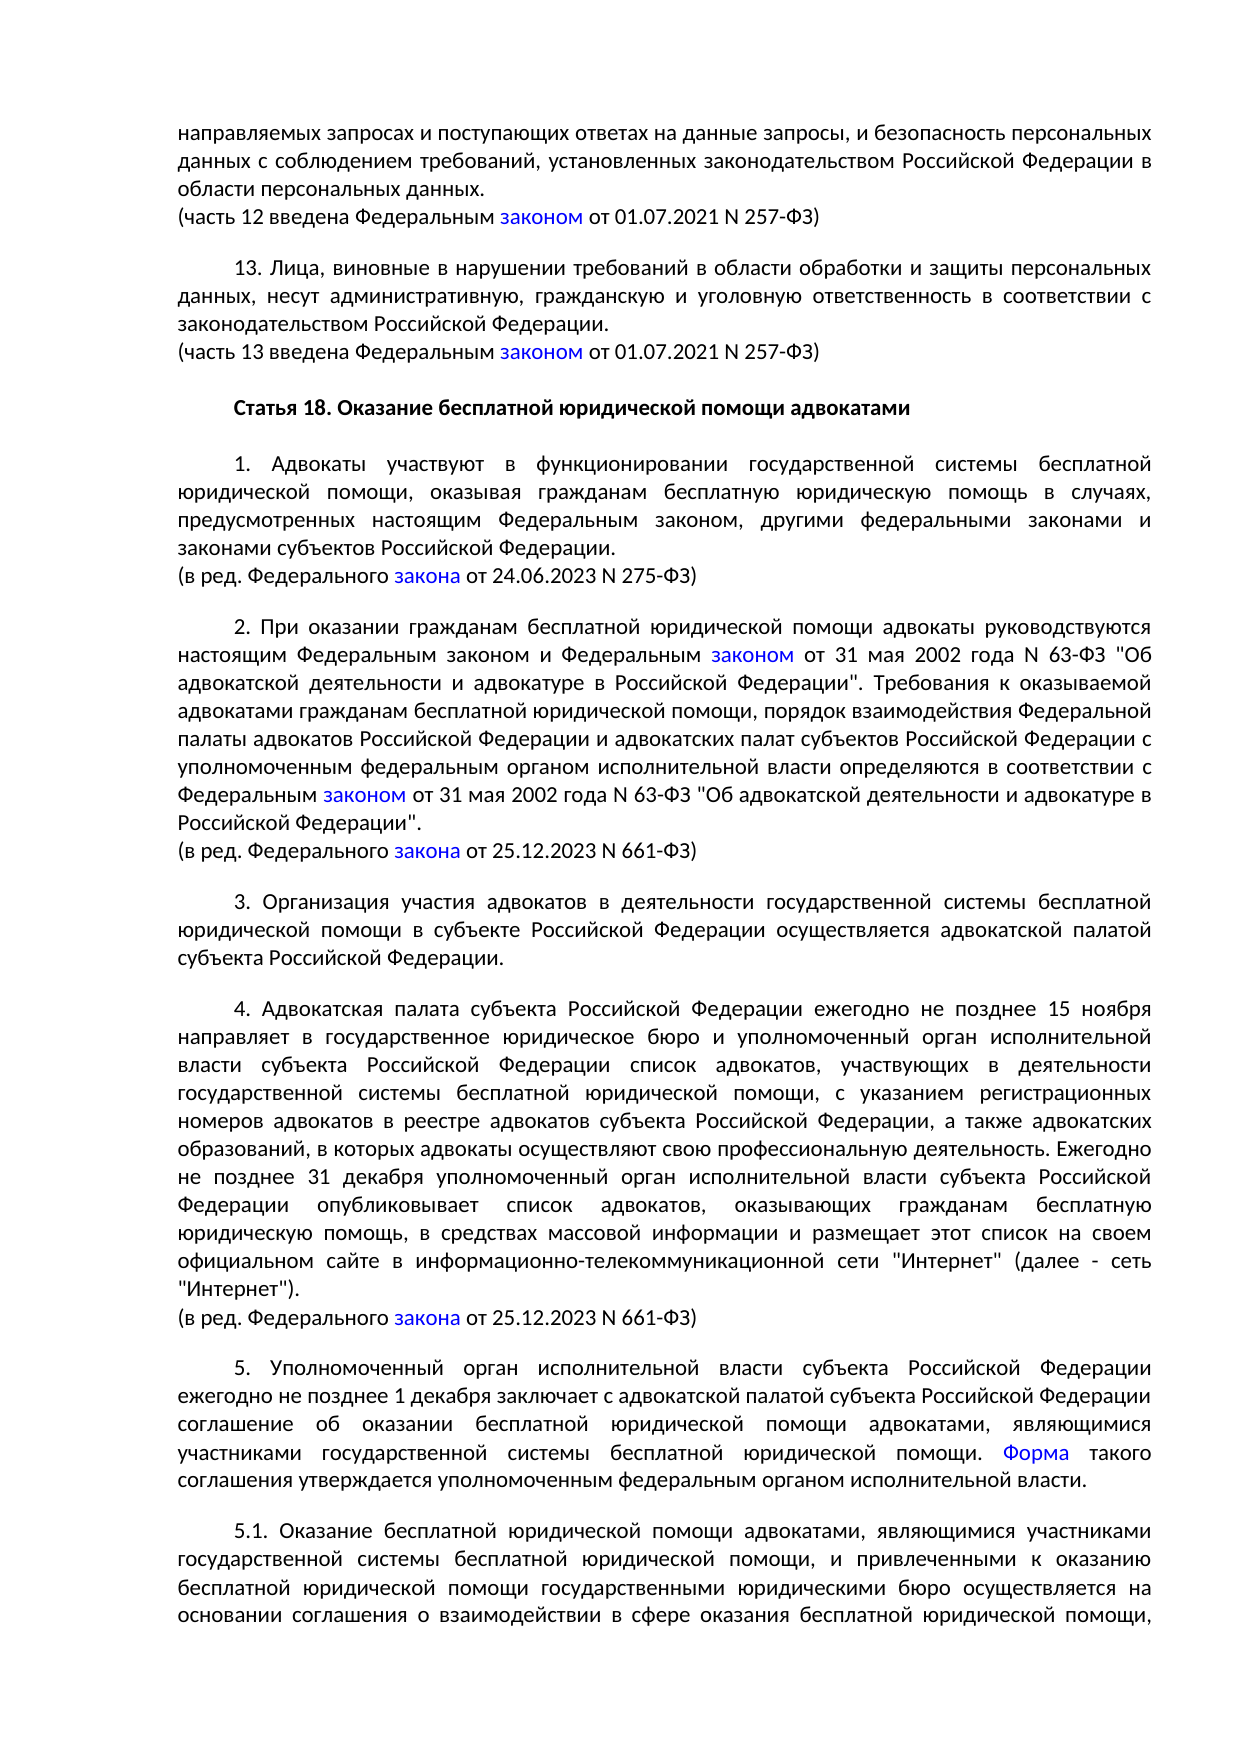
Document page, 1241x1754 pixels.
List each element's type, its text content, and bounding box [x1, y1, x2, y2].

text 5. Уполномоченный орган исполнительной власти субъекта Российской Федерации ежегодно не позднее 1 декабря заключает с адвокатской палатой субъекта Российской Федерации соглашение об оказании бесплатной юридической помощи адвокатами, являющимися участниками государственной системы бесплатной юридической помощи. Форма такого соглашения утверждается уполномоченным федеральным органом исполнительной власти. [177, 1353, 1152, 1494]
text 13. Лица, виновные в нарушении требований в области обработки и защиты персональных данных, несут административную, гражданскую и уголовную ответственность в соответствии с законодательством Российской Федерации. [177, 253, 1152, 337]
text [177, 118, 1152, 202]
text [177, 1517, 1152, 1629]
text 2. При оказании гражданам бесплатной юридической помощи адвокаты руководствуются настоящим Федеральным законом и Федеральным законом от 31 мая 2002 года N 63-ФЗ "Об адвокатской деятельности и адвокатуре в Российской Федерации". Требования к оказываемой адвокатами гражданам бесплатной юридической помощи, порядок взаимодействия Федеральной палаты адвокатов Российской Федерации и адвокатских палат субъектов Российской Федерации с уполномоченным федеральным органом исполнительной власти определяются в соответствии с Федеральным законом от 31 мая 2002 года N 63-ФЗ "Об адвокатской деятельности и адвокатуре в Российской Федерации". [177, 612, 1152, 836]
text 4. Адвокатская палата субъекта Российской Федерации ежегодно не позднее 15 ноября направляет в государственное юридическое бюро и уполномоченный орган исполнительной власти субъекта Российской Федерации список адвокатов, участвующих в деятельности государственной системы бесплатной юридической помощи, с указанием регистрационных номеров адвокатов в реестре адвокатов субъекта Российской Федерации, а также адвокатских образований, в которых адвокаты осуществляют свою профессиональную деятельность. Ежегодно не позднее 31 декабря уполномоченный орган исполнительной власти субъекта Российской Федерации опубликовывает список адвокатов, оказывающих гражданам бесплатную юридическую помощь, в средствах массовой информации и размещает этот список на своем официальном сайте в информационно-телекоммуникационной сети "Интернет" (далее - сеть "Интернет"). [177, 994, 1152, 1303]
text (в ред. Федерального закона от 24.06.2023 N 275-ФЗ) [177, 561, 1152, 589]
text (часть 12 введена Федеральным законом от 01.07.2021 N 257-ФЗ) [177, 202, 1152, 230]
text (часть 13 введена Федеральным законом от 01.07.2021 N 257-ФЗ) [177, 337, 1152, 365]
text 1. Адвокаты участвуют в функционировании государственной системы бесплатной юридической помощи, оказывая гражданам бесплатную юридическую помощь в случаях, предусмотренных настоящим Федеральным законом, другими федеральными законами и законами субъектов Российской Федерации. [177, 449, 1152, 561]
text (в ред. Федерального закона от 25.12.2023 N 661-ФЗ) [177, 836, 1152, 864]
text 3. Организация участия адвокатов в деятельности государственной системы бесплатной юридической помощи в субъекте Российской Федерации осуществляется адвокатской палатой субъекта Российской Федерации. [177, 887, 1152, 971]
title Статья 18. Оказание бесплатной юридической помощи адвокатами [177, 393, 1152, 421]
text (в ред. Федерального закона от 25.12.2023 N 661-ФЗ) [177, 1303, 1152, 1331]
